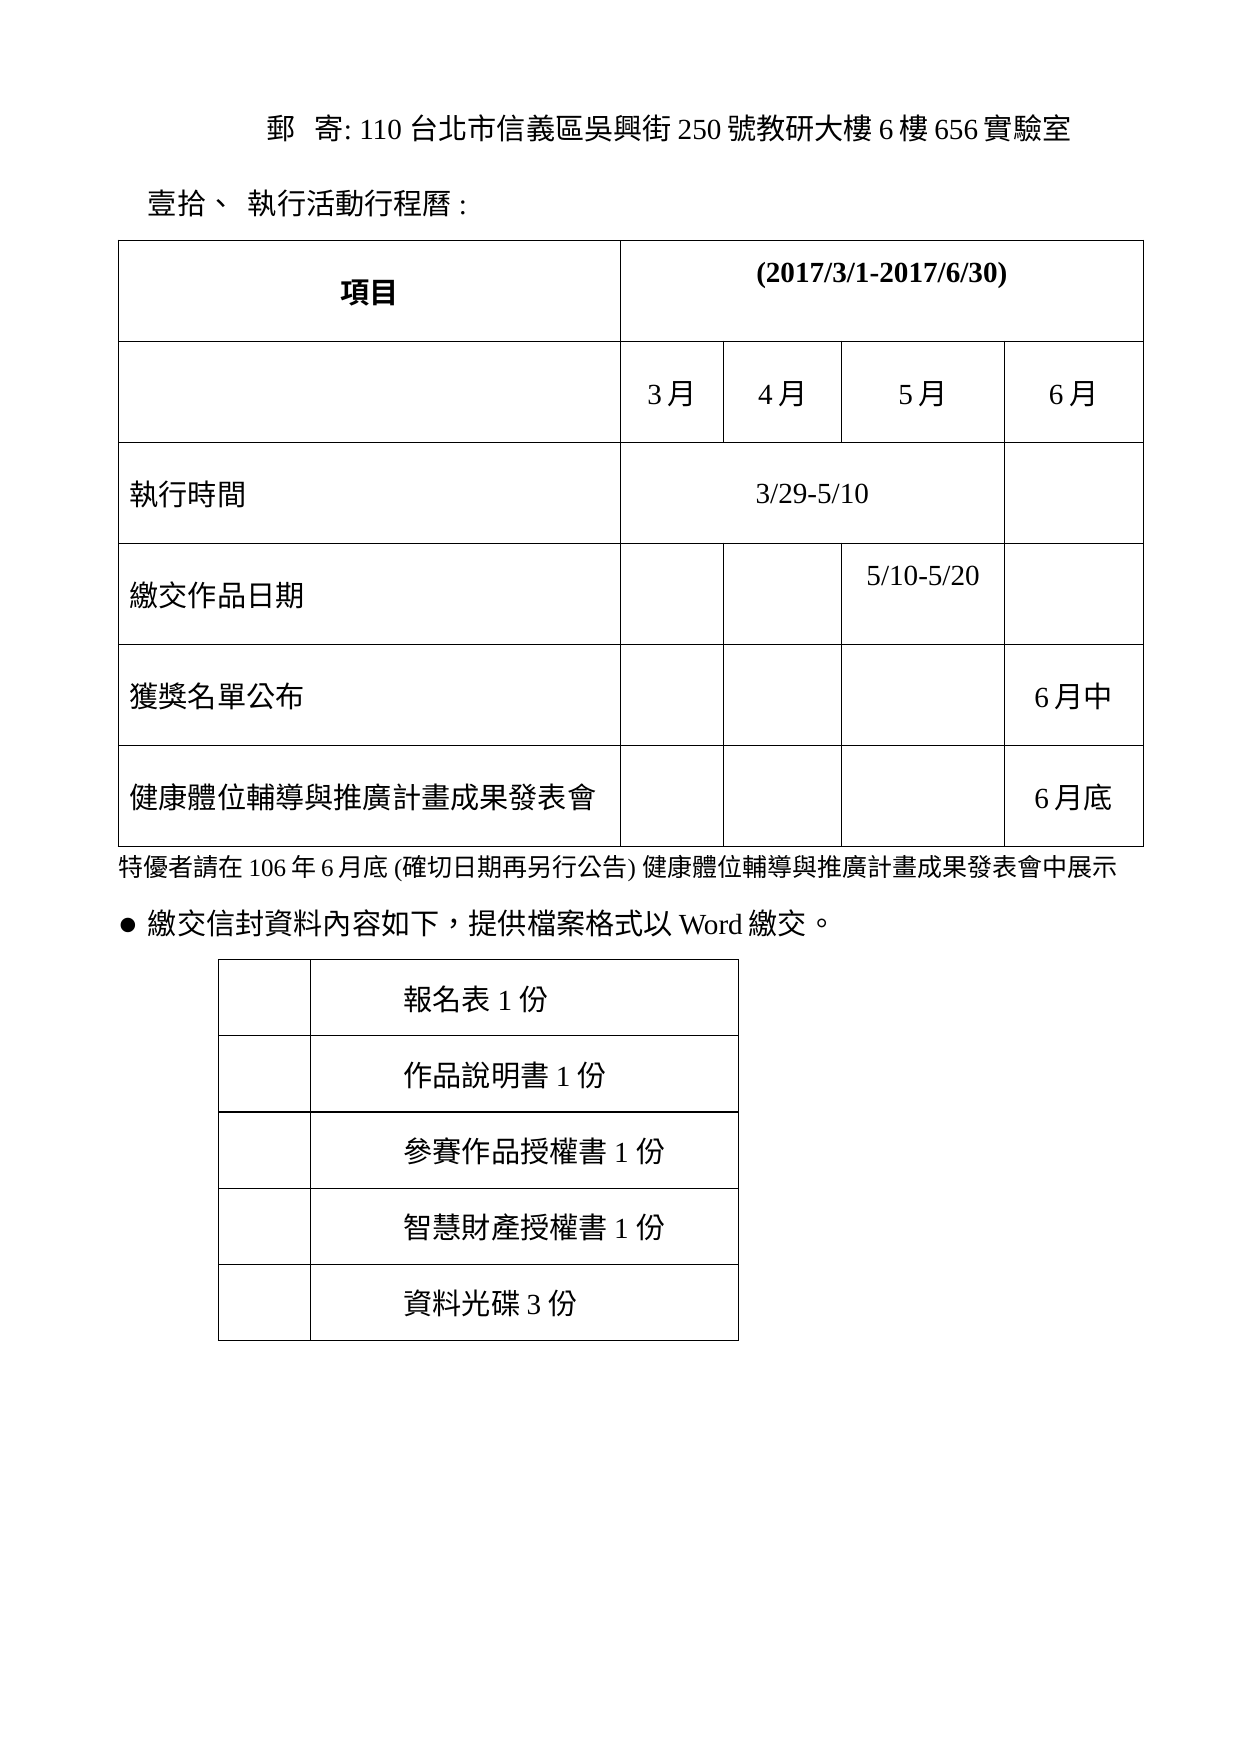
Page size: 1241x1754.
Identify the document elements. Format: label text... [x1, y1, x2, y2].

table_cell [219, 1189, 310, 1263]
table_cell [1005, 443, 1143, 543]
table_cell [1005, 544, 1143, 644]
table_cell 資料光碟 3 份 [311, 1265, 738, 1339]
table_cell 5月 [842, 342, 1004, 442]
table_cell 3/29-5/10 [621, 443, 1004, 543]
table_cell 健康體位輔導與推廣計畫成果發表會 [119, 746, 620, 846]
table_cell 6月中 [1005, 645, 1143, 745]
table_cell 3月 [621, 342, 723, 442]
text 特優者請在106年6月底 (確切日期再另行公告) 健康體位輔導與推廣計畫成果發表會中展示 [118, 847, 1165, 884]
table_cell [219, 1036, 310, 1111]
table_cell [621, 645, 723, 745]
table_cell 智慧財產授權書 1 份 [311, 1189, 738, 1263]
table_cell 獲獎名單公布 [119, 645, 620, 745]
table_header 報名表 1 份 [311, 960, 738, 1035]
table_header [219, 960, 310, 1035]
table_cell 執行時間 [119, 443, 620, 543]
list 執行活動行程曆 : [148, 164, 1165, 239]
table_header 項目 [119, 241, 620, 341]
text 郵 寄: 110 台北市信義區吳興街250號教研大樓6樓656實驗室 [266, 89, 1165, 164]
table_cell 4月 [724, 342, 841, 442]
table_header (2017/3/1-2017/6/30) [621, 241, 1143, 341]
table_cell 參賽作品授權書 1 份 [311, 1113, 738, 1187]
table_cell 6月 [1005, 342, 1143, 442]
table_cell 作品說明書 1 份 [311, 1036, 738, 1111]
table_cell 6月底 [1005, 746, 1143, 846]
table_cell [724, 746, 841, 846]
table_cell [621, 746, 723, 846]
list 繳交信封資料內容如下，提供檔案格式以Word繳交。 [118, 884, 1165, 959]
table_cell 繳交作品日期 [119, 544, 620, 644]
table_cell [724, 645, 841, 745]
table_cell [119, 342, 620, 442]
table_cell [842, 645, 1004, 745]
table_cell 5/10-5/20 [842, 544, 1004, 644]
table_cell [724, 544, 841, 644]
table_cell [842, 746, 1004, 846]
table_cell [219, 1265, 310, 1339]
table_cell [621, 544, 723, 644]
table_cell [219, 1113, 310, 1187]
